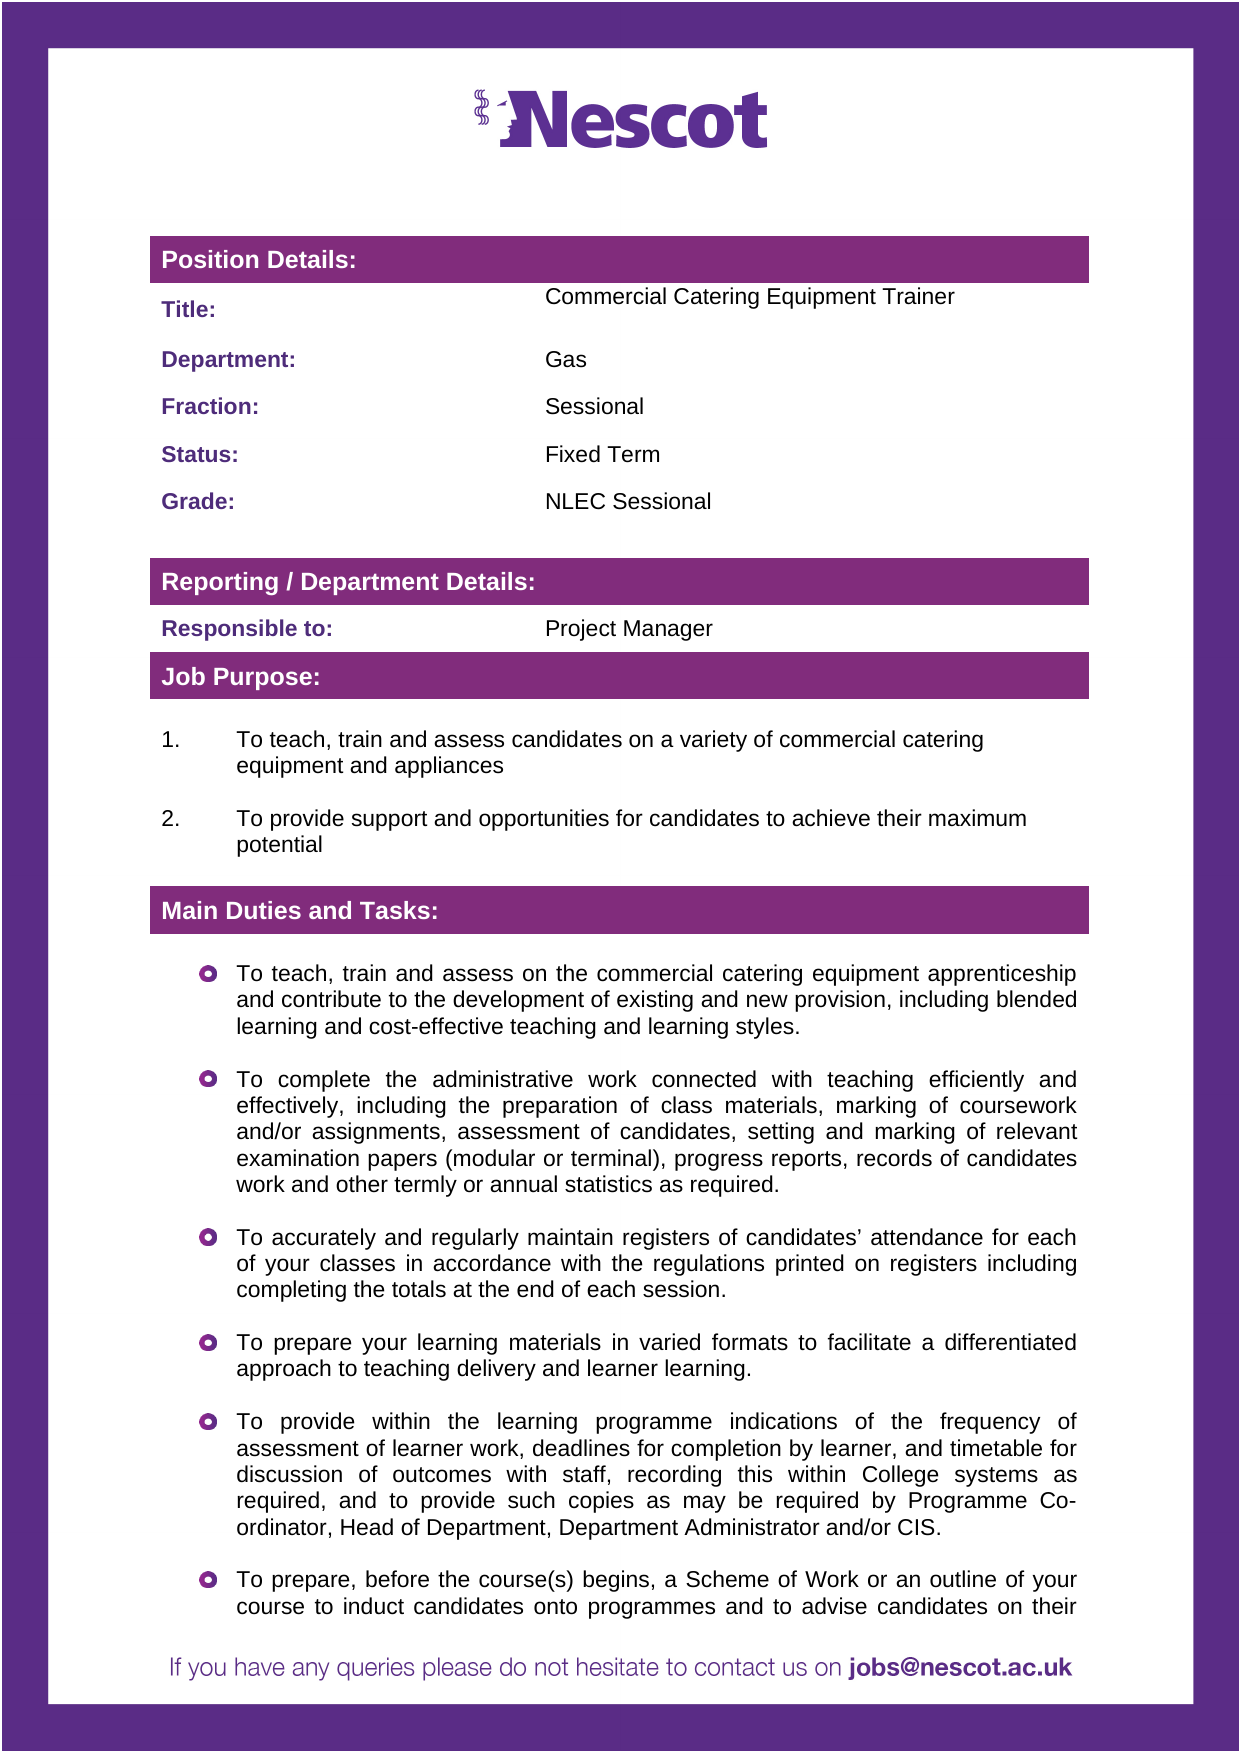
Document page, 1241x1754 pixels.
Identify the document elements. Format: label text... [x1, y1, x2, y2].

table_cell NLEC Sessional [534, 478, 1089, 525]
table_cell Fixed Term [534, 430, 1089, 477]
table_cell Grade: [150, 478, 533, 525]
table_cell Commercial Catering Equipment Trainer [534, 283, 1089, 336]
table_cell Title: [150, 283, 533, 336]
table_cell Job Purpose: [150, 652, 1089, 699]
table_cell Sessional [534, 383, 1089, 430]
table_cell Gas [534, 336, 1089, 383]
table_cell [150, 934, 1089, 1619]
table_cell Responsible to: [150, 605, 533, 652]
picture [2, 2, 1239, 1751]
table_cell Department: [150, 336, 533, 383]
table_cell To teach, train and assess candidates on a variety of commercial catering equipment and appliances 2. To provide support and opportunities for candidates to achieve their maximum potential [150, 700, 1089, 858]
table_cell Fraction: [150, 383, 533, 430]
table_header Reporting / Department Details: [150, 558, 1089, 605]
table_header Position Details: [150, 236, 1089, 283]
table_cell Project Manager [534, 605, 1089, 652]
table_header Main Duties and Tasks: [150, 886, 1089, 934]
table_cell Status: [150, 430, 533, 477]
